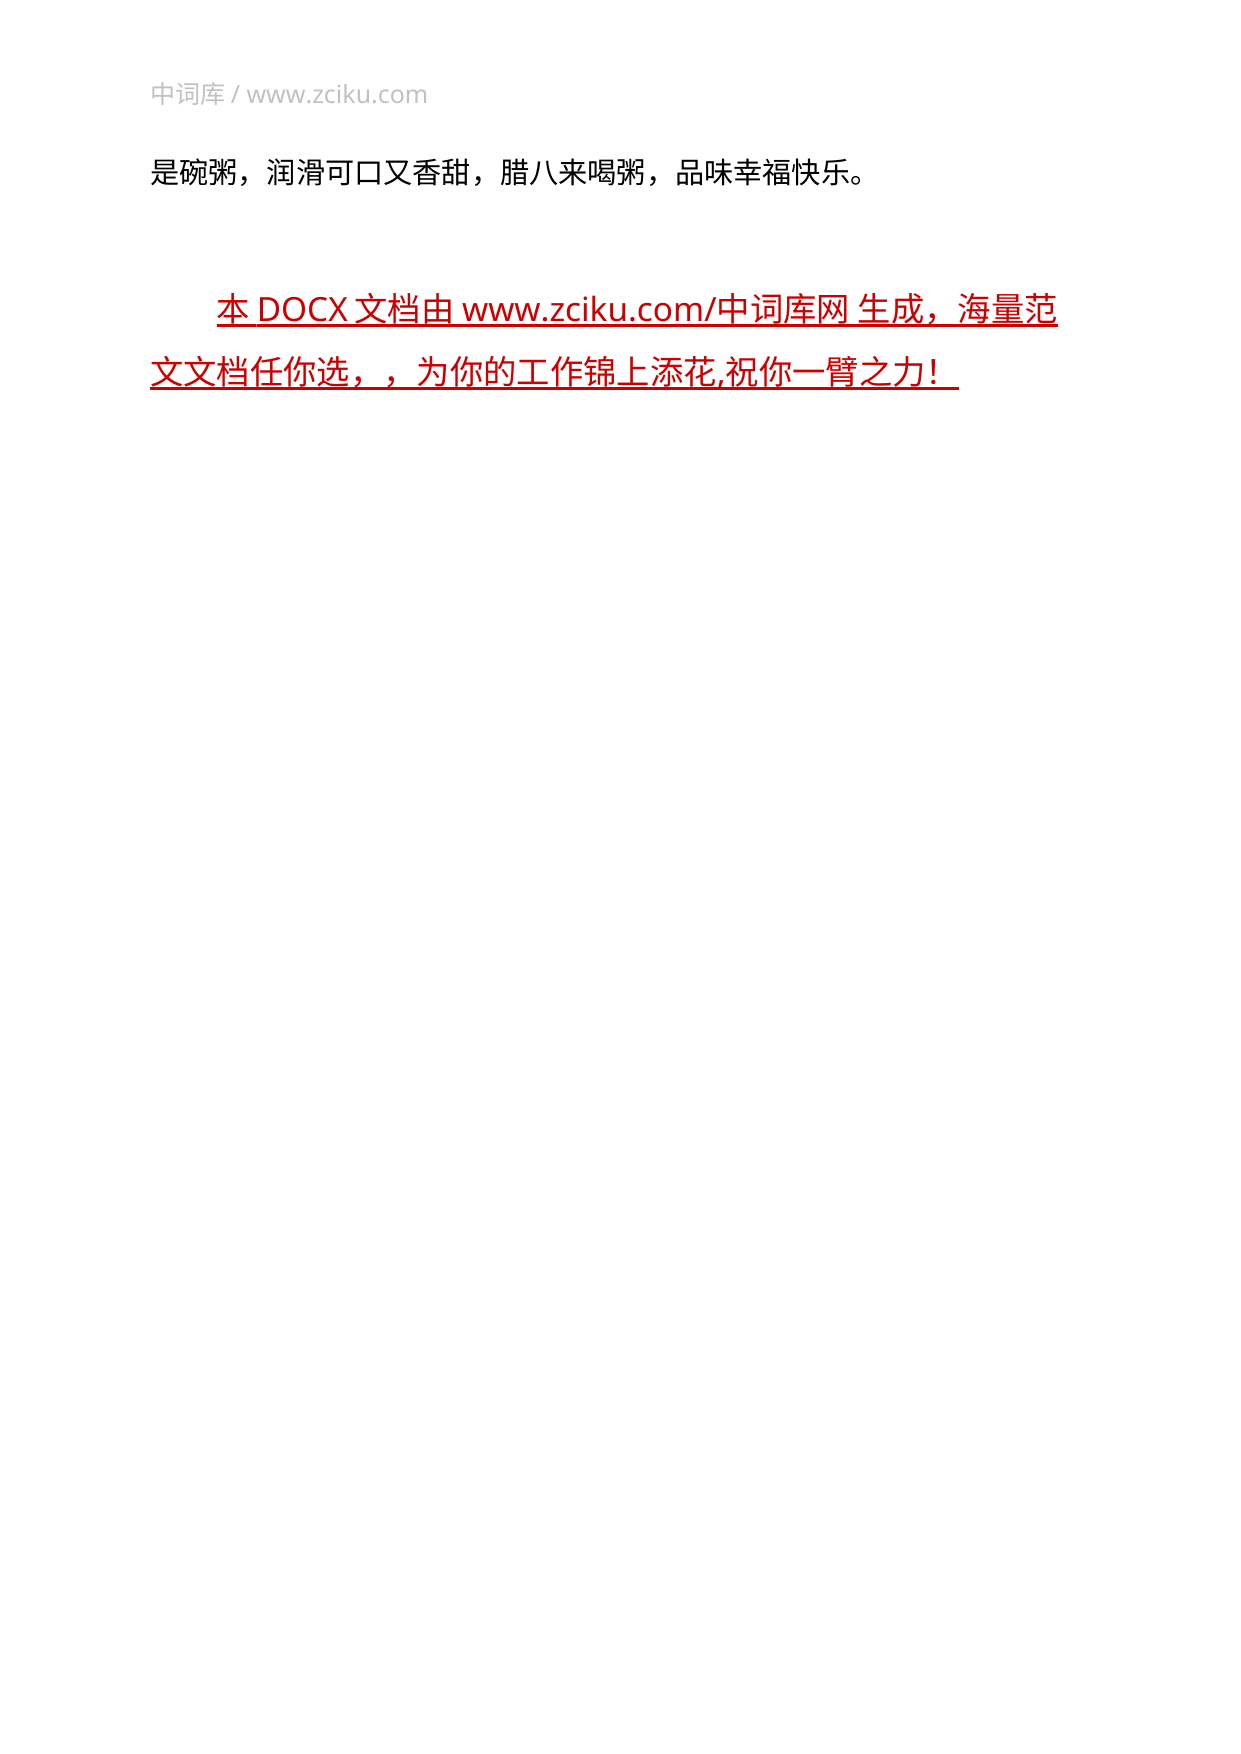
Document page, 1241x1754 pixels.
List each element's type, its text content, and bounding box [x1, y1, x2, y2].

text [150, 150, 1090, 192]
text 本DOCX文档由 www.zciku.com/中词库网 生成，海量范文文档任你选，，为你的工作锦上添花,祝你一臂之力！ [150, 283, 1090, 394]
